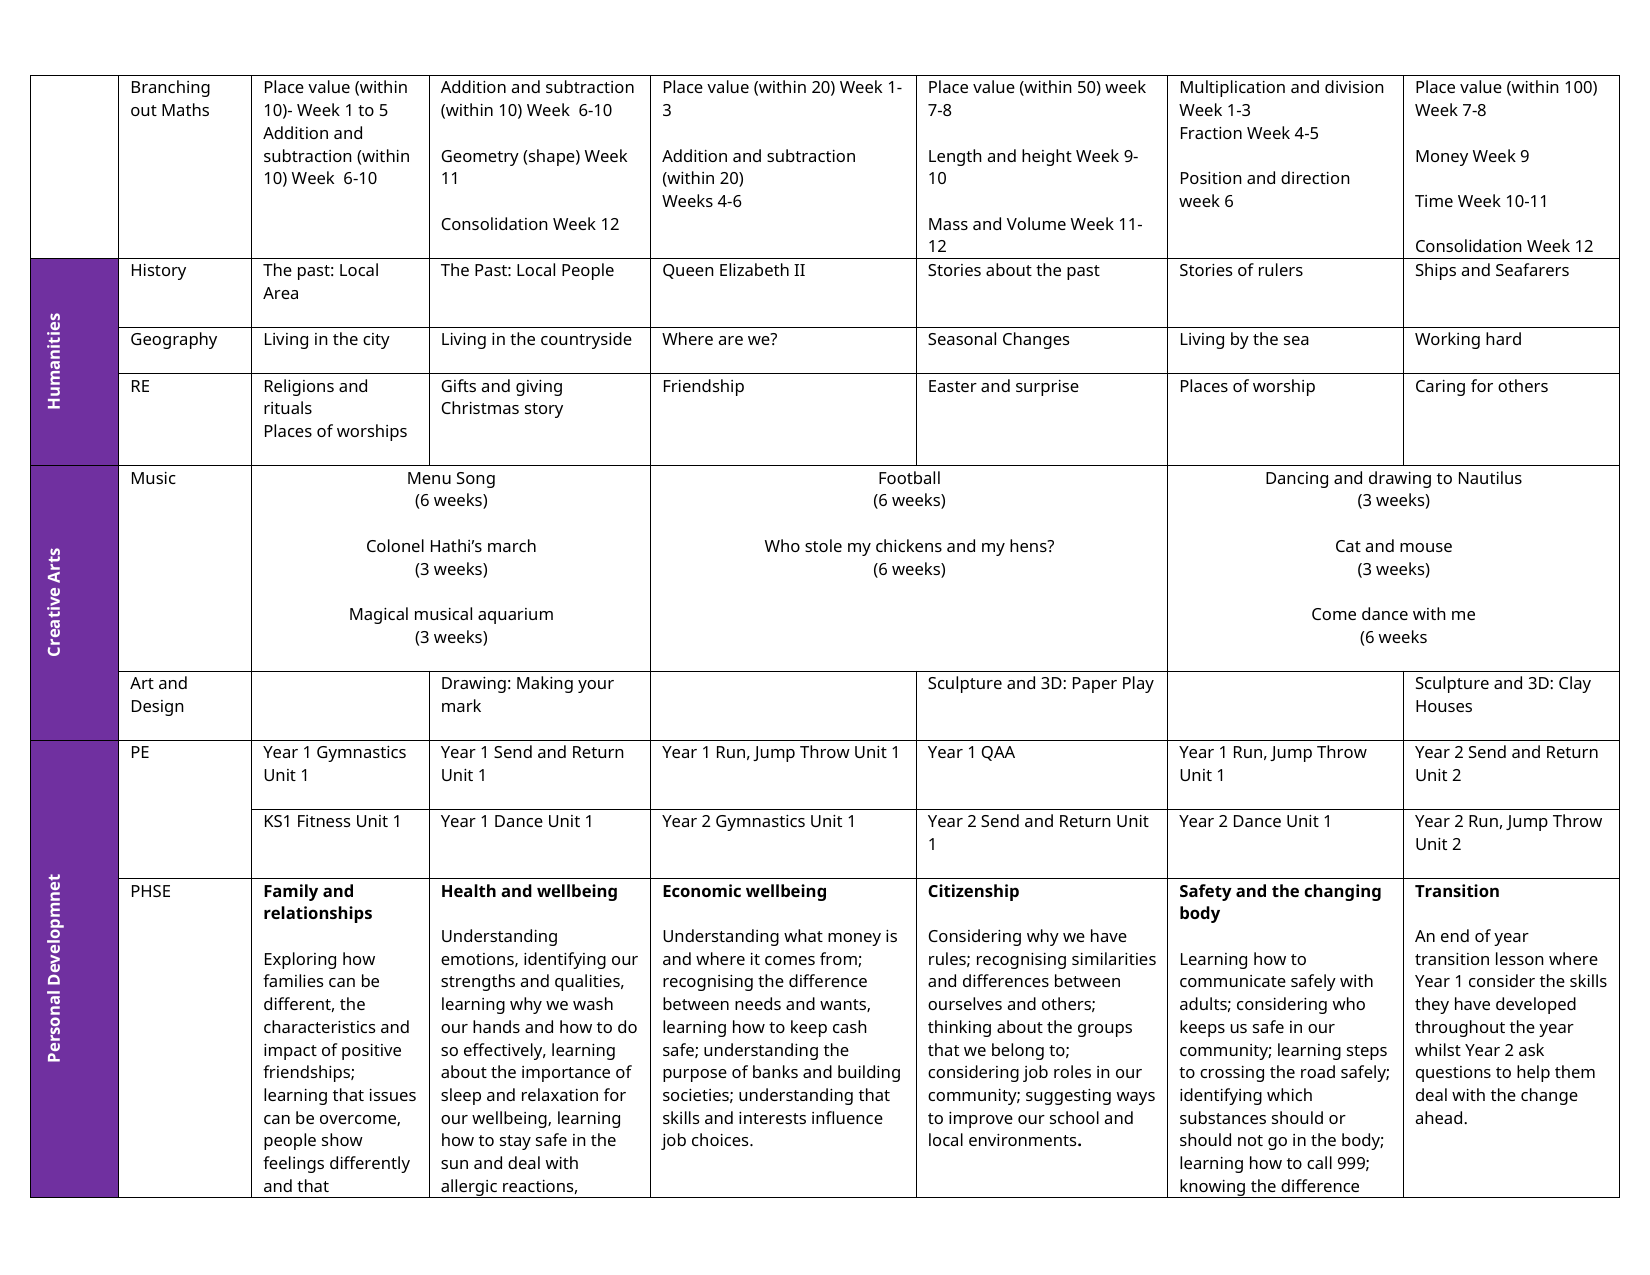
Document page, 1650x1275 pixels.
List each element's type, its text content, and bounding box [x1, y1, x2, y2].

table_cell Geography [119, 328, 251, 373]
table_cell Ships and Seafarers [1404, 259, 1619, 327]
table_cell Year 2 Send and Return Unit 1 [917, 810, 1167, 878]
table_cell Caring for others [1404, 374, 1619, 465]
table_cell The Past: Local People [430, 259, 650, 327]
table_cell KS1 Fitness Unit 1 [252, 810, 429, 878]
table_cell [1168, 879, 1403, 1197]
table_cell Year 2 Send and Return Unit 2 [1404, 741, 1619, 809]
table_cell [1168, 672, 1403, 740]
table_cell Year 2 Dance Unit 1 [1168, 810, 1403, 878]
table_cell Year 1 Run, Jump Throw Unit 1 [1168, 741, 1403, 809]
table_cell Places of worship [1168, 374, 1403, 465]
table_cell Queen Elizabeth II [651, 259, 916, 327]
table_cell Seasonal Changes [917, 328, 1167, 373]
table_cell Football (6 weeks) Who stole my chickens and my hens? (6 weeks) [651, 466, 1167, 671]
table_cell Year 1 Gymnastics Unit 1 [252, 741, 429, 809]
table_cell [1404, 879, 1619, 1197]
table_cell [651, 879, 916, 1197]
table_cell Living by the sea [1168, 328, 1403, 373]
table_cell Where are we? [651, 328, 916, 373]
table_cell Personal Developmnet [31, 741, 118, 1197]
table_cell The past: Local Area [252, 259, 429, 327]
table_cell [252, 672, 429, 740]
table_cell Gifts and giving Christmas story [430, 374, 650, 465]
table_cell Working hard [1404, 328, 1619, 373]
table_cell Branching out Maths [119, 76, 251, 258]
table_cell RE [119, 374, 251, 465]
table_cell Sculpture and 3D: Clay Houses [1404, 672, 1619, 740]
table_cell Humanities [31, 259, 118, 465]
table_cell Multiplication and division Week 1-3 Fraction Week 4-5 Position and direction week 6 [1168, 76, 1403, 258]
table_cell Living in the countryside [430, 328, 650, 373]
table_cell Year 2 Run, Jump Throw Unit 2 [1404, 810, 1619, 878]
table_cell Year 1 Dance Unit 1 [430, 810, 650, 878]
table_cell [252, 879, 429, 1197]
table_cell Year 1 Run, Jump Throw Unit 1 [651, 741, 916, 809]
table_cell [430, 879, 650, 1197]
table_cell Sculpture and 3D: Paper Play [917, 672, 1167, 740]
table_cell Year 1 QAA [917, 741, 1167, 809]
table_cell History [119, 259, 251, 327]
table_cell Friendship [651, 374, 916, 465]
table_cell Addition and subtraction (within 10) Week 6-10 Geometry (shape) Week 11 Consolidation Week 12 [430, 76, 650, 258]
table_cell Dancing and drawing to Nautilus (3 weeks) Cat and mouse (3 weeks) Come dance with me (6 weeks [1168, 466, 1619, 671]
table_cell Stories of rulers [1168, 259, 1403, 327]
table_cell Music [119, 466, 251, 671]
table_cell Easter and surprise [917, 374, 1167, 465]
table_cell Place value (within 50) week 7-8 Length and height Week 9-10 Mass and Volume Week 11-12 [917, 76, 1167, 258]
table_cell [917, 879, 1167, 1197]
table_cell [651, 672, 916, 740]
table_cell Drawing: Making your mark [430, 672, 650, 740]
table_cell Art and Design [119, 672, 251, 740]
table_cell Place value (within 100) Week 7-8 Money Week 9 Time Week 10-11 Consolidation Week 12 [1404, 76, 1619, 258]
table_cell Year 1 Send and Return Unit 1 [430, 741, 650, 809]
table_cell Religions and rituals Places of worships [252, 374, 429, 465]
table_cell Stories about the past [917, 259, 1167, 327]
table_cell Place value (within 10)- Week 1 to 5 Addition and subtraction (within 10) Week 6-10 [252, 76, 429, 258]
table_cell Living in the city [252, 328, 429, 373]
table_cell Year 2 Gymnastics Unit 1 [651, 810, 916, 878]
table_cell PE [119, 741, 251, 878]
table_cell PHSE [119, 879, 251, 1197]
table_cell Place value (within 20) Week 1-3 Addition and subtraction (within 20) Weeks 4-6 [651, 76, 916, 258]
table_cell Menu Song (6 weeks) Colonel Hathi’s march (3 weeks) Magical musical aquarium (3 weeks) [252, 466, 650, 671]
table_cell Creative Arts [31, 466, 118, 740]
